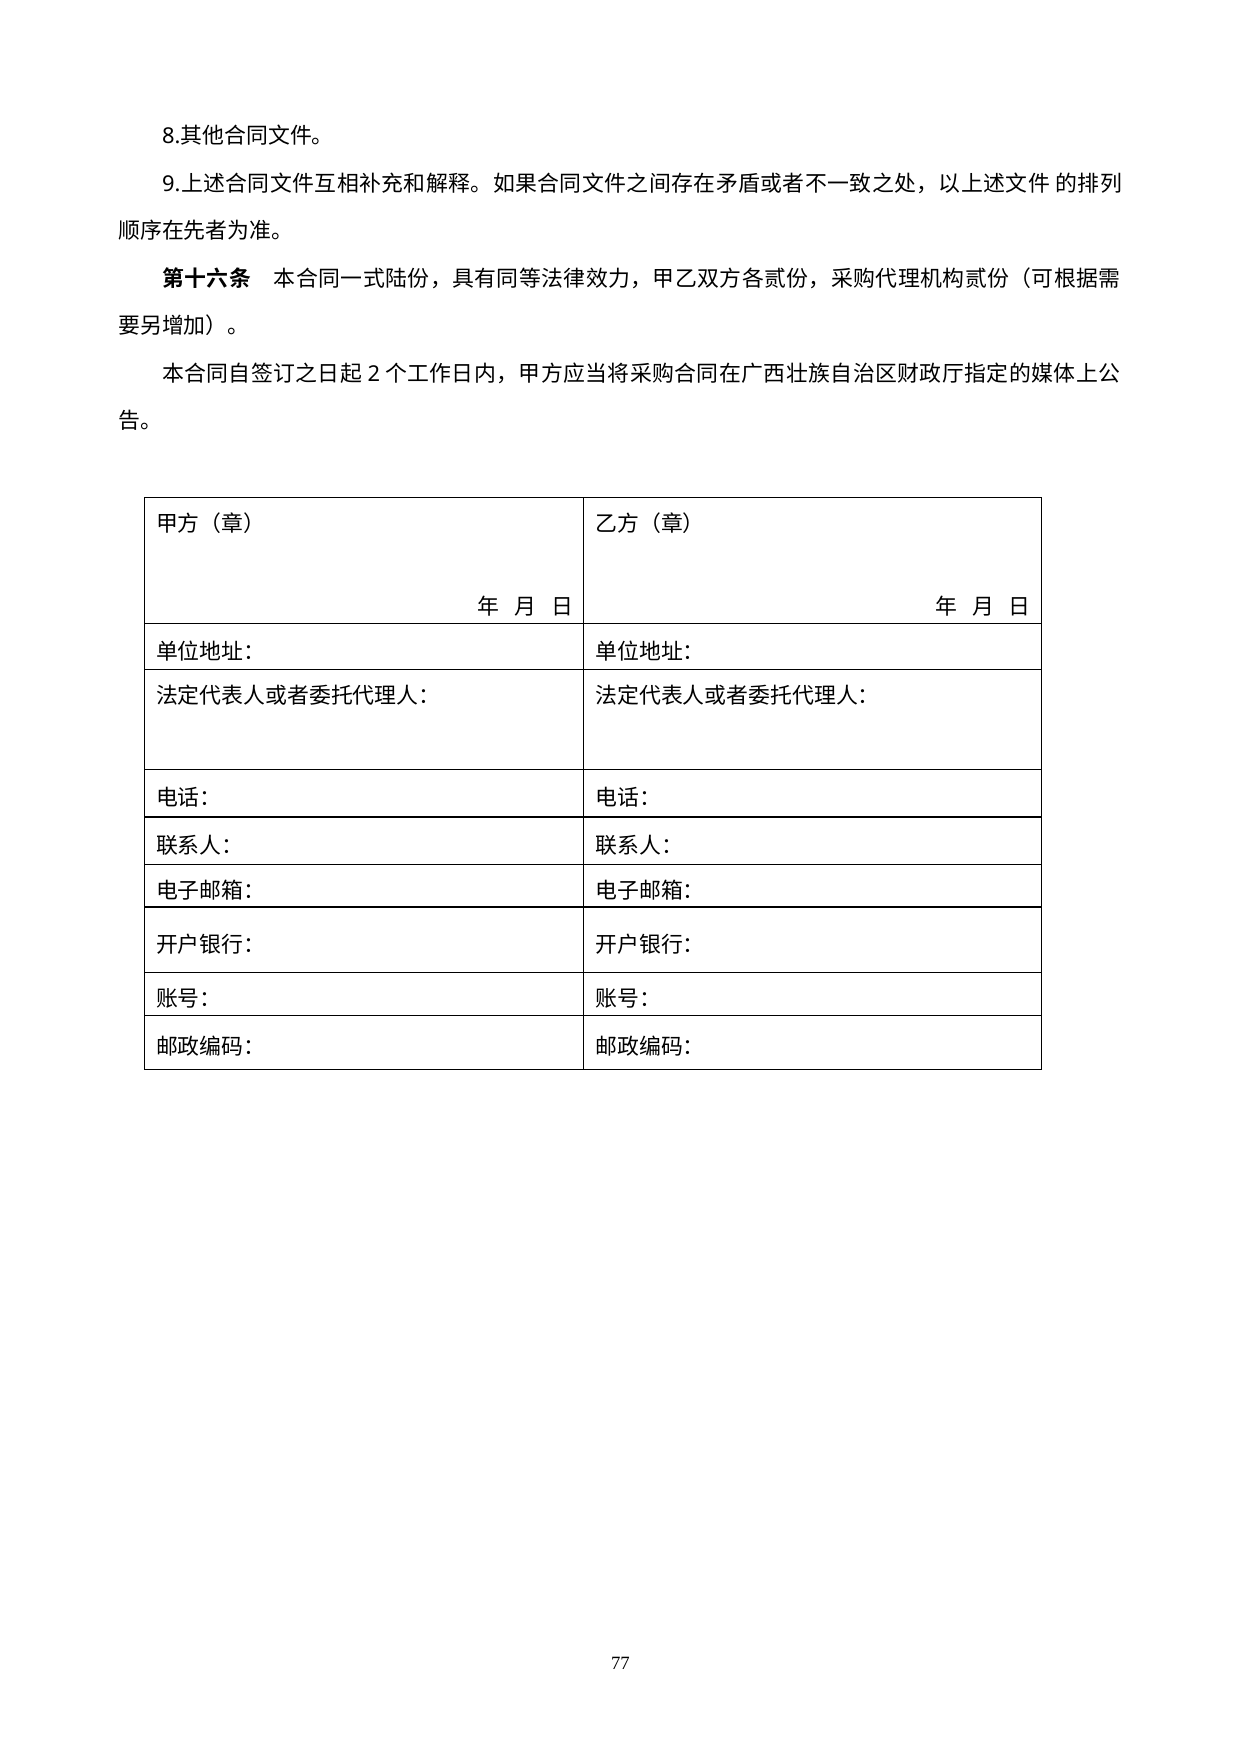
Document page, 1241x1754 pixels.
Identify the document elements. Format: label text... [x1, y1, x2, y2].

table_header 乙方（章） 年 月 日 [584, 498, 1041, 623]
table_cell 开户银行： [584, 908, 1041, 972]
table_cell 开户银行： [145, 908, 583, 972]
table_cell 联系人： [584, 818, 1041, 864]
text 本合同自签订之日起2个工作日内，甲方应当将采购合同在广西壮族自治区财政厅指定的媒体上公告。 [118, 356, 1122, 435]
text 9.上述合同文件互相补充和解释。如果合同文件之间存在矛盾或者不一致之处，以上述文件 的排列顺序在先者为准。 [118, 166, 1122, 245]
table_cell 法定代表人或者委托代理人： [145, 670, 583, 769]
table_cell 邮政编码： [584, 1016, 1041, 1069]
table_cell 单位地址： [145, 624, 583, 669]
text 第十六条 本合同一式陆份，具有同等法律效力，甲乙双方各贰份，采购代理机构贰份（可根据需要另增加）。 [118, 261, 1122, 340]
table_cell 邮政编码： [145, 1016, 583, 1069]
text 8.其他合同文件。 [118, 118, 1122, 150]
table_cell 单位地址： [584, 624, 1041, 669]
table_cell 电话： [584, 770, 1041, 816]
table_cell 电子邮箱： [145, 865, 583, 906]
table_cell 电子邮箱： [584, 865, 1041, 906]
table_cell 电话： [145, 770, 583, 816]
table_cell 法定代表人或者委托代理人： [584, 670, 1041, 769]
table_cell 账号： [584, 973, 1041, 1015]
table_cell 账号： [145, 973, 583, 1015]
table_header 甲方（章） 年 月 日 [145, 498, 583, 623]
table_cell 联系人： [145, 818, 583, 864]
